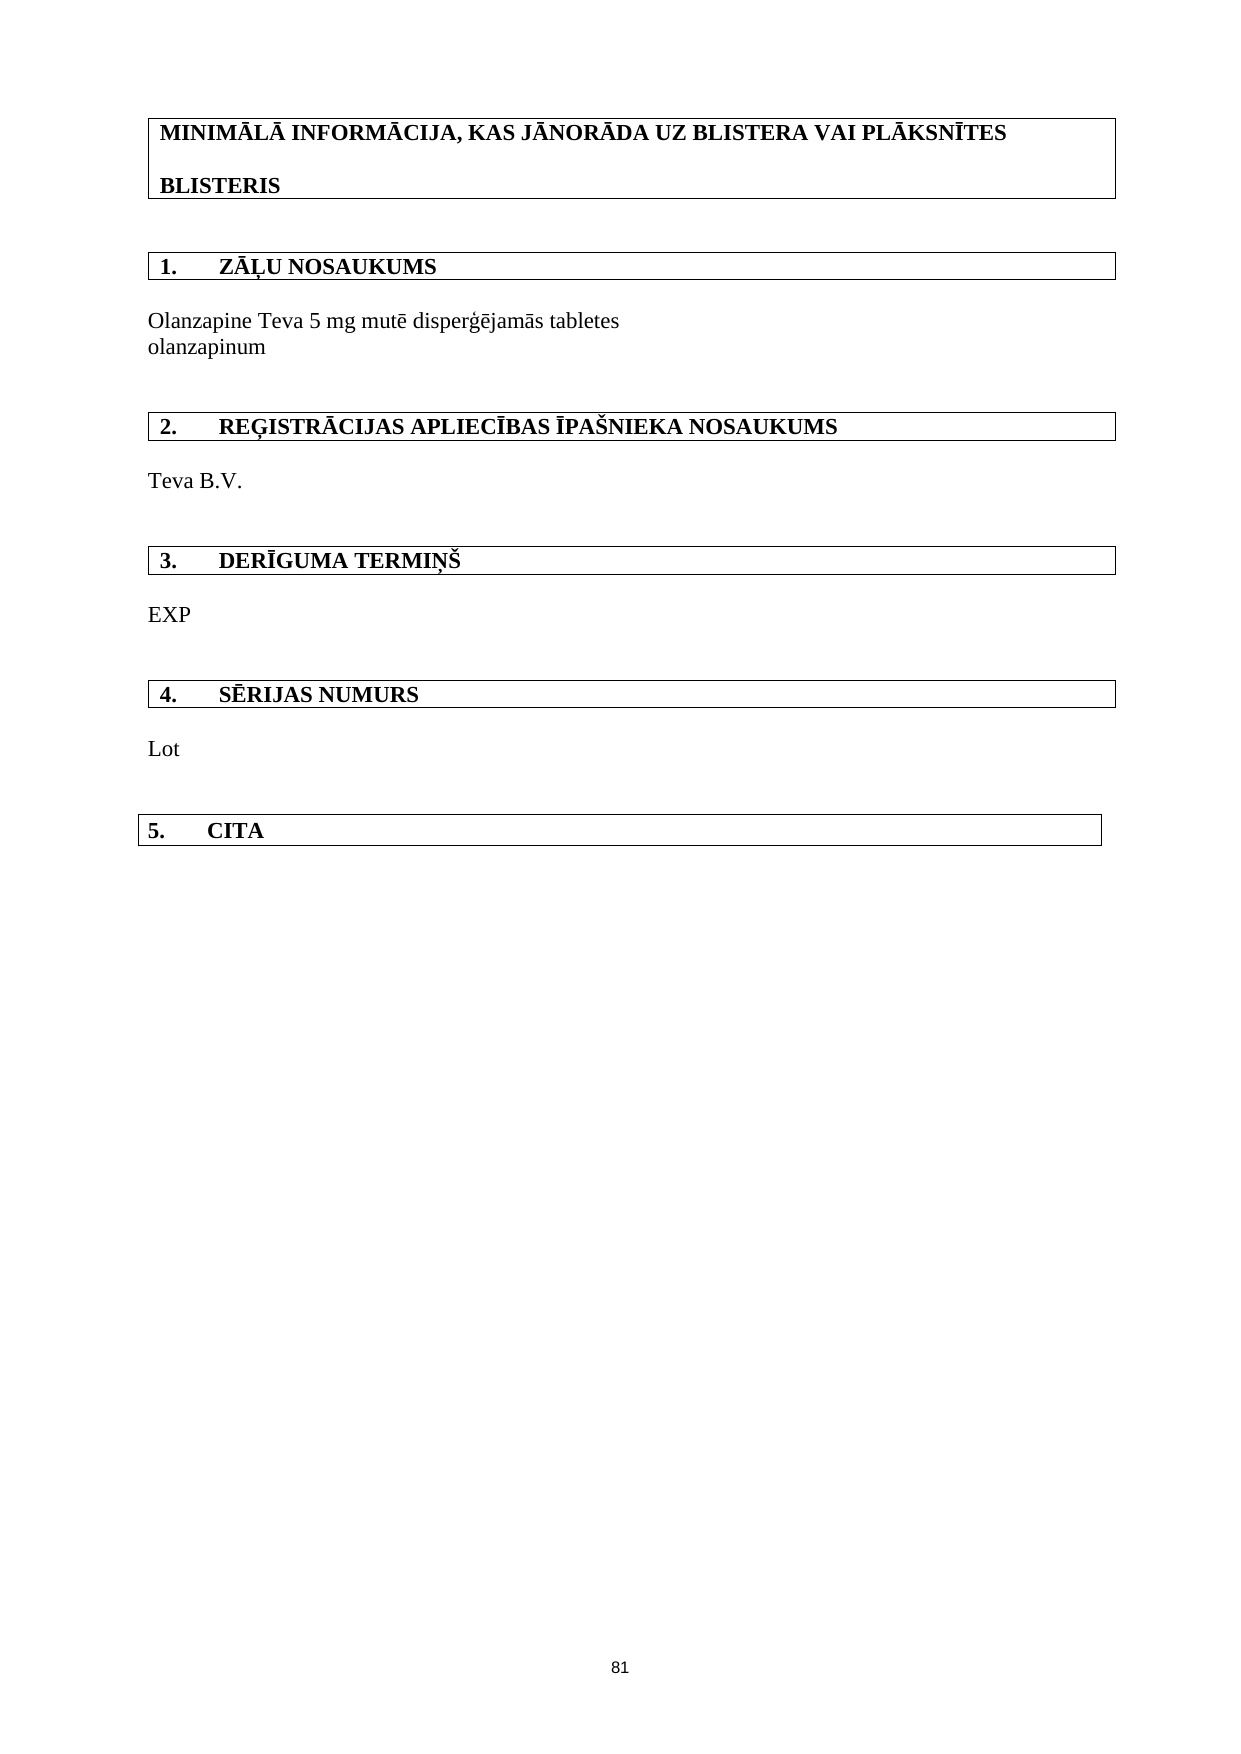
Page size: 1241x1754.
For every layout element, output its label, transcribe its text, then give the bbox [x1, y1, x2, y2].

text EXP [148, 601, 1092, 627]
table_header 2. REĢISTRĀCIJAS APLIECĪBAS ĪPAŠNIEKA NOSAUKUMS [149, 413, 1115, 439]
text olanzapinum [148, 333, 1092, 359]
table_header 4. SĒRIJAS NUMURS [149, 681, 1115, 707]
table_header 1. ZĀĻU NOSAUKUMS [149, 253, 1115, 279]
text Olanzapine Teva 5 mg mutē disperģējamās tabletes [148, 307, 1092, 333]
text Lot [148, 735, 1092, 761]
table_header 3. DERĪGUMA TERMIŅŠ [149, 547, 1115, 573]
text 5. CITA [139, 815, 1101, 845]
table_header MINIMĀLĀ INFORMĀCIJA, KAS JĀNORĀDA UZ BLISTERA VAI PLĀKSNĪTES BLISTERIS [149, 119, 1115, 198]
text Teva B.V. [148, 467, 1092, 493]
